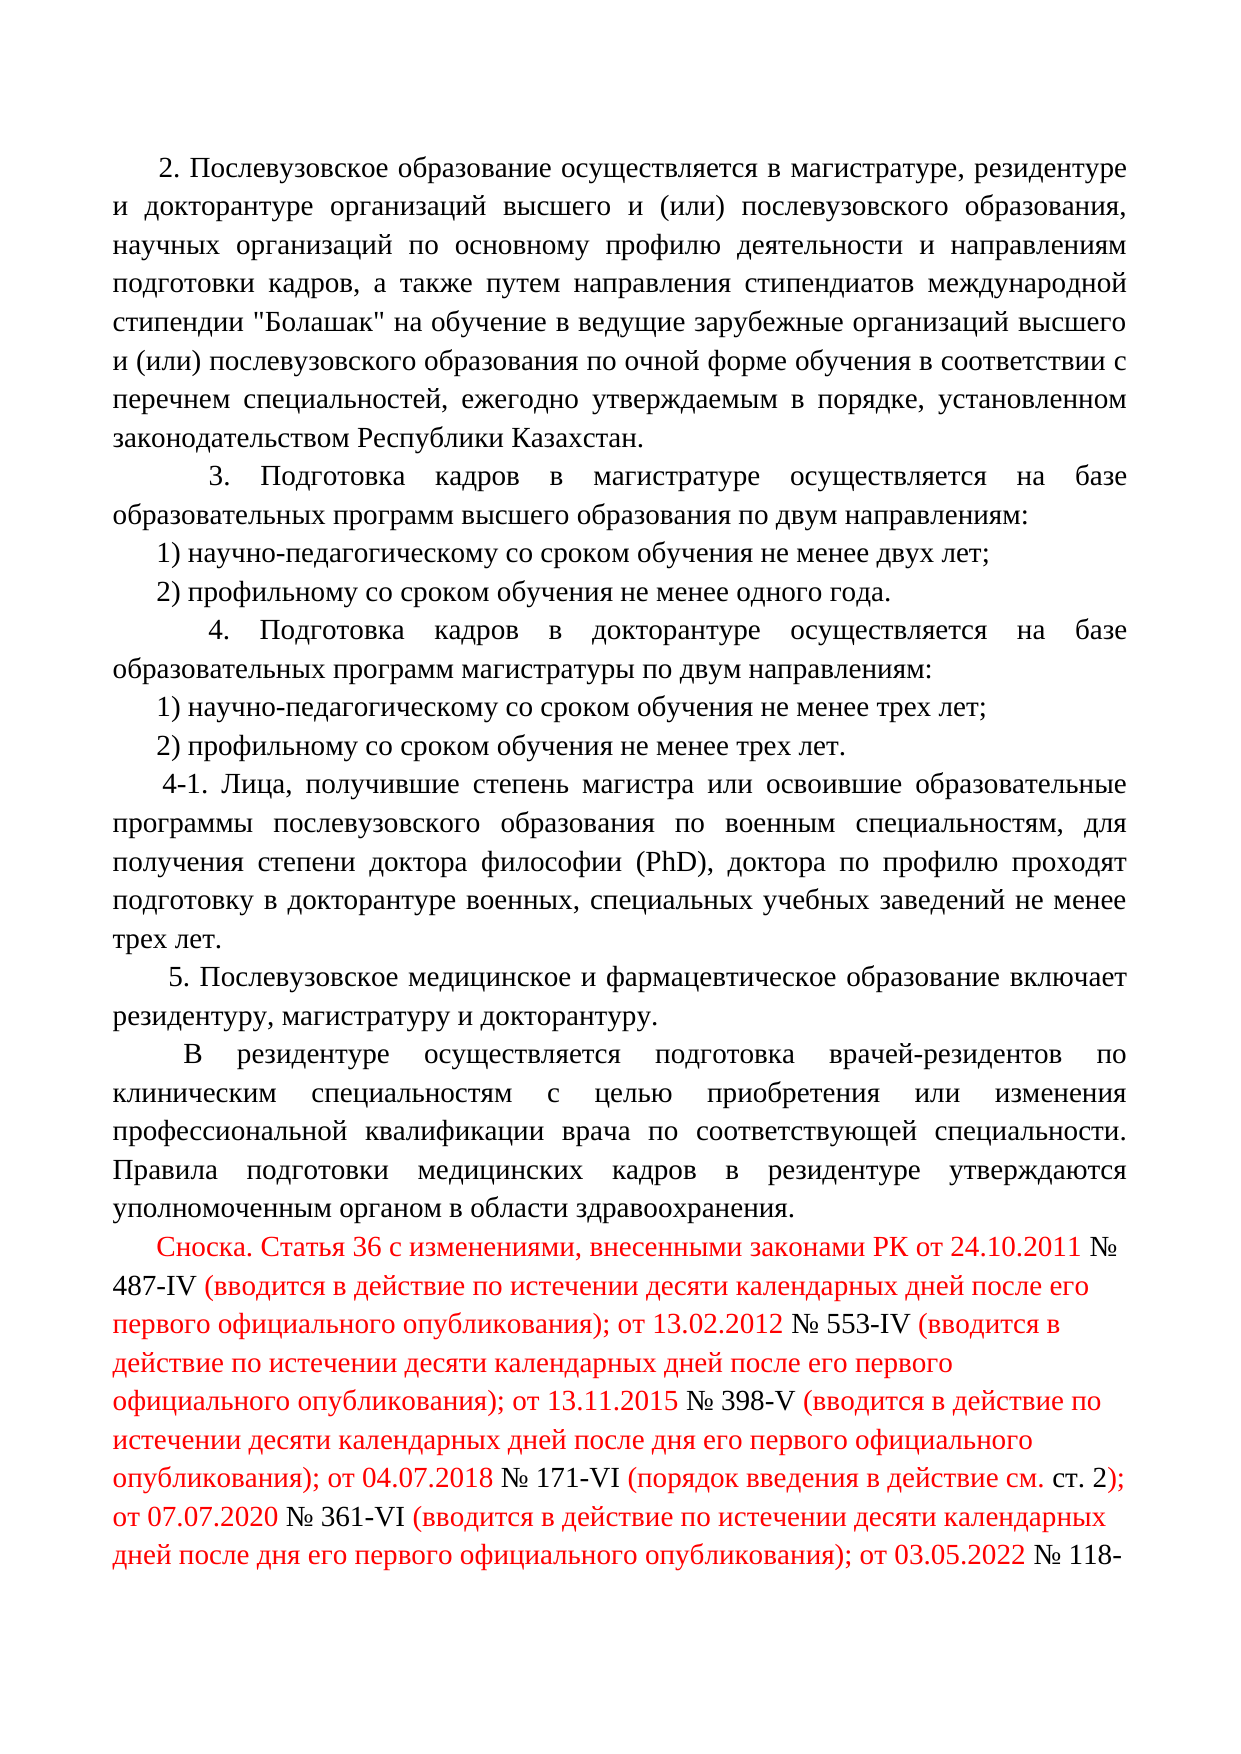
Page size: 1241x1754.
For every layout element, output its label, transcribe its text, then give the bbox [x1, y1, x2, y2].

text 4. Подготовка кадров в докторантуре осуществляется на базе образовательных программ магистратуры по двум направлениям: [112, 612, 1128, 684]
text 4-1. Лица, получившие степень магистра или освоившие образовательные программы послевузовского образования по военным специальностям, для получения степени доктора философии (PhD), доктора по профилю проходят подготовку в докторантуре военных, специальных учебных заведений не менее трех лет. [112, 767, 1128, 954]
text 2) профильному со сроком обучения не менее трех лет. [112, 728, 1128, 762]
text 1) научно-педагогическому со сроком обучения не менее трех лет; [112, 689, 1128, 723]
text 5. Послевузовское медицинское и фармацевтическое образование включает резидентуру, магистратуру и докторантуру. [112, 959, 1128, 1031]
text 1) научно-педагогическому со сроком обучения не менее двух лет; [112, 535, 1128, 569]
text В резидентуре осуществляется подготовка врачей-резидентов по клиническим специальностям с целью приобретения или изменения профессиональной квалификации врача по соответствующей специальности. Правила подготовки медицинских кадров в резидентуре утверждаются уполномоченным органом в области здравоохранения. [112, 1036, 1128, 1224]
text 2) профильному со сроком обучения не менее одного года. [112, 574, 1128, 607]
text 3. Подготовка кадров в магистратуре осуществляется на базе образовательных программ высшего образования по двум направлениям: [112, 458, 1128, 530]
text 2. Послевузовское образование осуществляется в магистратуре, резидентуре и докторантуре организаций высшего и (или) послевузовского образования, научных организаций по основному профилю деятельности и направлениям подготовки кадров, а также путем направления стипендиатов международной стипендии "Болашак" на обучение в ведущие зарубежные организаций высшего и (или) послевузовского образования по очной форме обучения в соответствии с перечнем специальностей, ежегодно утверждаемым в порядке, установленном законодательством Республики Казахстан. [112, 150, 1128, 453]
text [112, 1229, 1128, 1571]
